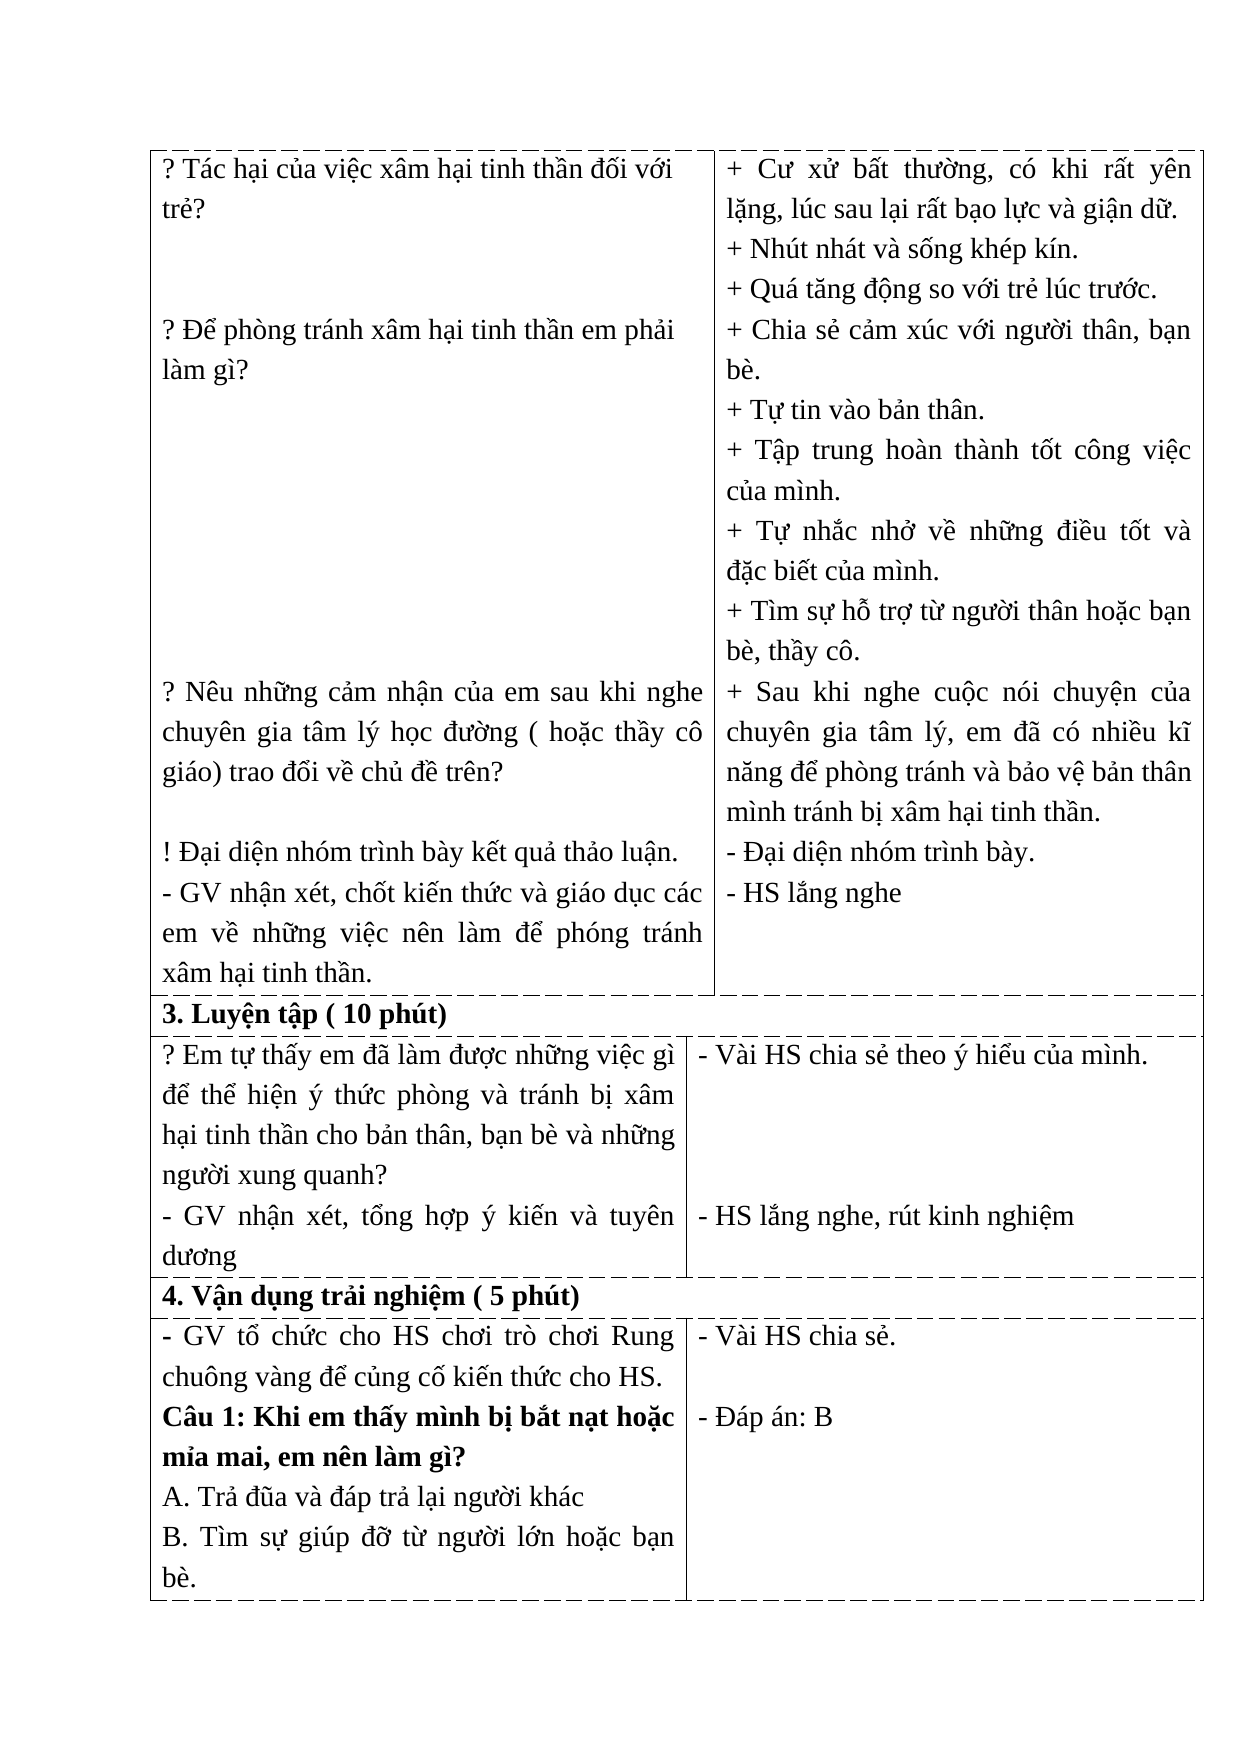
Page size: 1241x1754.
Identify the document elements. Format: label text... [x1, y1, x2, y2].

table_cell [687, 1318, 1203, 1600]
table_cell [151, 150, 715, 995]
table_cell ? Em tự thấy em đã làm được những việc gì để thể hiện ý thức phòng và tránh bị xâm hại tinh thần cho bản thân, bạn bè và những người xung quanh? - GV nhận xét, tổng hợp ý kiến và tuyên dương [151, 1036, 686, 1277]
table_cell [151, 1318, 686, 1600]
table_cell - Vài HS chia sẻ theo ý hiểu của mình. - HS lắng nghe, rút kinh nghiệm [687, 1036, 1203, 1277]
table_cell 4. Vận dụng trải nghiệm ( 5 phút) [151, 1277, 1203, 1317]
table_cell 3. Luyện tập ( 10 phút) [151, 995, 1203, 1036]
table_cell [715, 150, 1203, 995]
